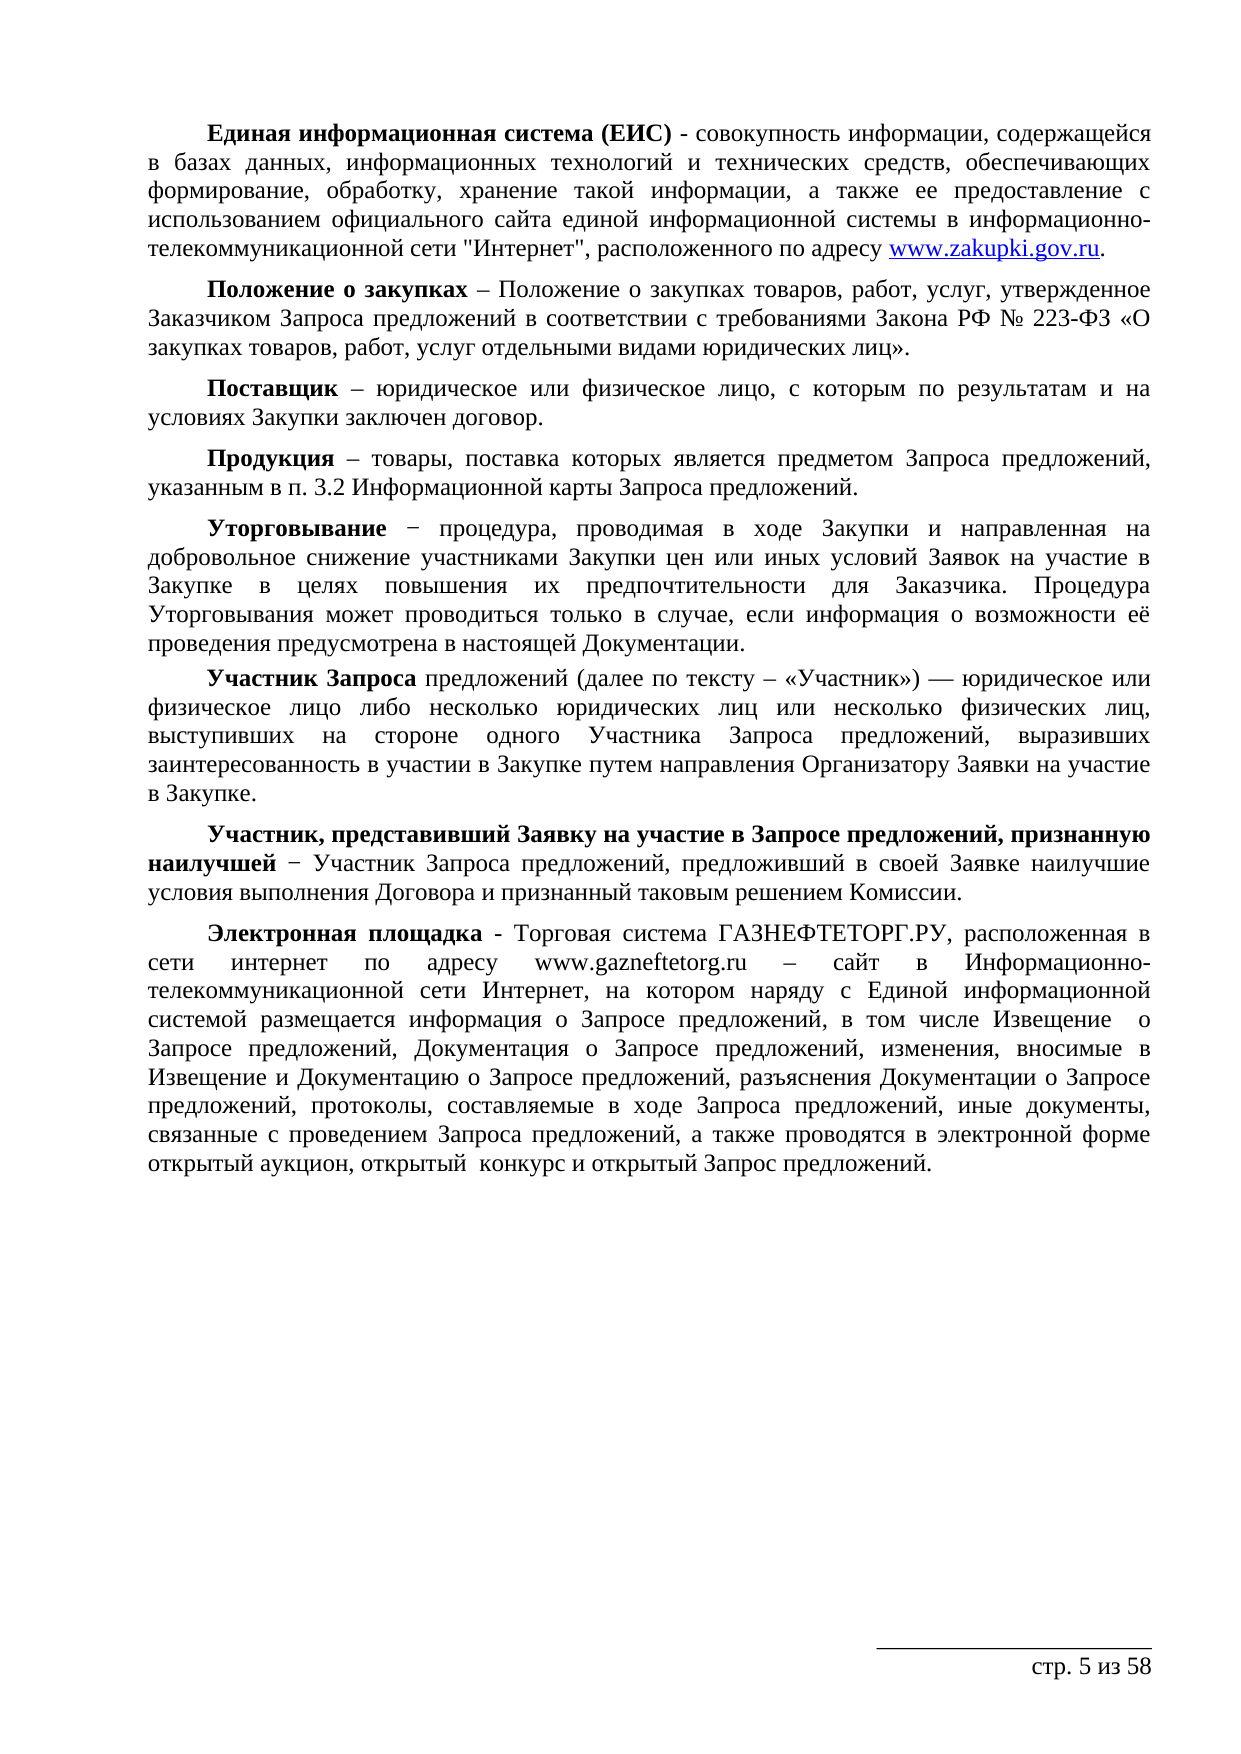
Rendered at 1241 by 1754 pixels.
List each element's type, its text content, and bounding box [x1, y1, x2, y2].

text Уторговывание − процедура, проводимая в ходе Закупки и направленная на добровольное снижение участниками Закупки цен или иных условий Заявок на участие в Закупке в целях повышения их предпочтительности для Заказчика. Процедура Уторговывания может проводиться только в случае, если информация о возможности её проведения предусмотрена в настоящей Документации. [148, 513, 1152, 657]
text Продукция – товары, поставка которых является предметом Запроса предложений, указанным в п. 3.2 Информационной карты Запроса предложений. [148, 443, 1152, 501]
table_header Участник Запроса предложений (далее по тексту – «Участник») — юридическое или физическое лицо либо несколько юридических лиц или несколько физических лиц, выступивших на стороне одного Участника Запроса предложений, выразивших заинтересованность в участии в Закупке путем направления Организатору Заявки на участие в Закупке. [136, 663, 1163, 807]
text Электронная площадка - Торговая система ГАЗНЕФТЕТОРГ.РУ, расположенная в сети интернет по адресу www.gazneftetorg.ru – сайт в Информационно-телекоммуникационной сети Интернет, на котором наряду с Единой информационной системой размещается информация о Запросе предложений, в том числе Извещение о Запросе предложений, Документация о Запросе предложений, изменения, вносимые в Извещение и Документацию о Запросе предложений, разъяснения Документации о Запросе предложений, протоколы, составляемые в ходе Запроса предложений, иные документы, связанные с проведением Запроса предложений, а также проводятся в электронной форме открытый аукцион, открытый конкурс и открытый Запрос предложений. [148, 918, 1152, 1177]
text Участник, представивший Заявку на участие в Запросе предложений, признанную наилучшей − Участник Запроса предложений, предложивший в своей Заявке наилучшие условия выполнения Договора и признанный таковым решением Комиссии. [148, 819, 1152, 906]
text Положение о закупках – Положение о закупках товаров, работ, услуг, утвержденное Заказчиком Запроса предложений в соответствии с требованиями Закона РФ № 223-ФЗ «О закупках товаров, работ, услуг отдельными видами юридических лиц». [148, 274, 1152, 361]
text Поставщик – юридическое или физическое лицо, с которым по результатам и на условиях Закупки заключен договор. [148, 373, 1152, 431]
text Единая информационная система (ЕИС) - совокупность информации, содержащейся в базах данных, информационных технологий и технических средств, обеспечивающих формирование, обработку, хранение такой информации, а также ее предоставление с использованием официального сайта единой информационной системы в информационно-телекоммуникационной сети "Интернет", расположенного по адресу www.zakupki.gov.ru. [148, 118, 1152, 262]
